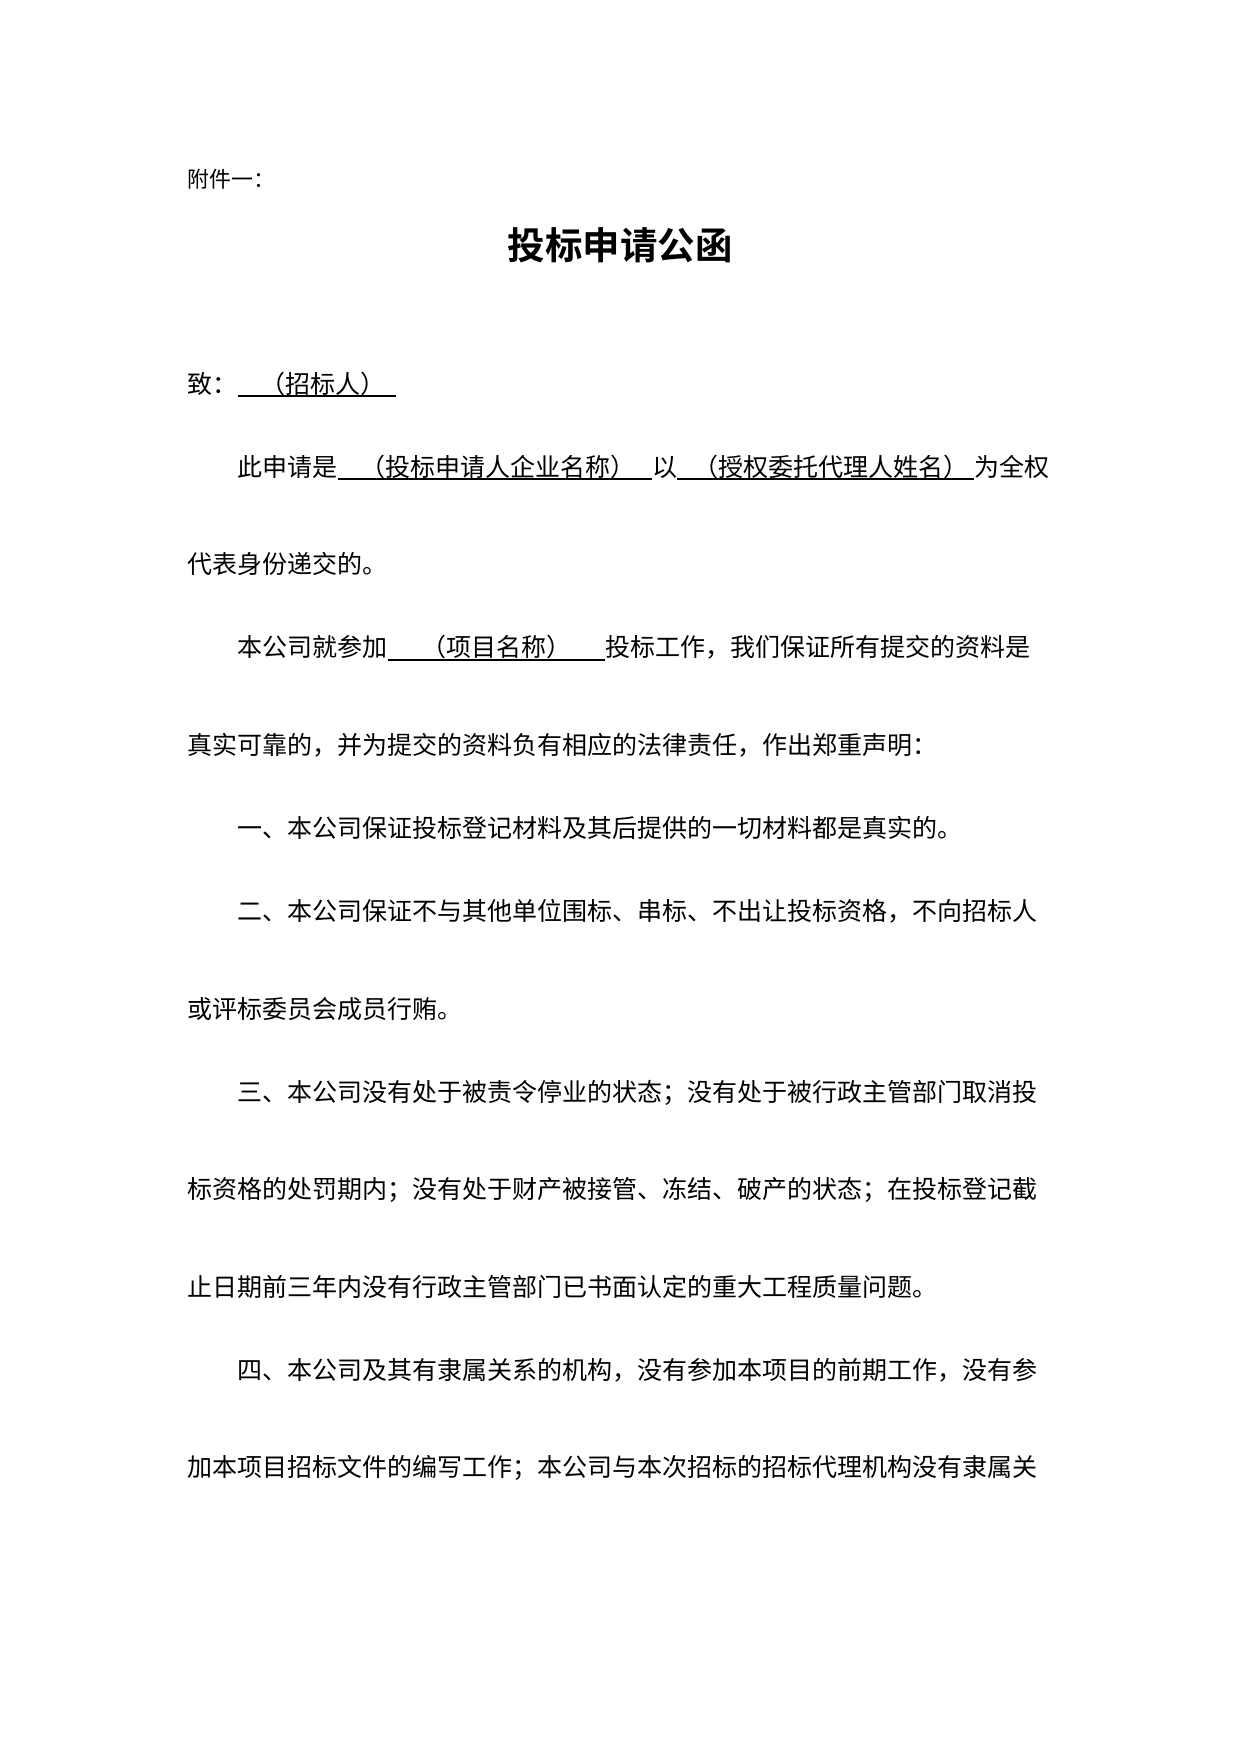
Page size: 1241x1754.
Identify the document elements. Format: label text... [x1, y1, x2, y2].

list 本公司保证不与其他单位围标、串标、不出让投标资格，不向招标人或评标委员会成员行贿。 [187, 877, 1053, 1040]
list 本公司没有处于被责令停业的状态；没有处于被行政主管部门取消投标资格的处罚期内；没有处于财产被接管、冻结、破产的状态；在投标登记截止日期前三年内没有行政主管部门已书面认定的重大工程质量问题。 [187, 1058, 1053, 1318]
text 本公司就参加 （项目名称） 投标工作，我们保证所有提交的资料是真实可靠的，并为提交的资料负有相应的法律责任，作出郑重声明： [187, 613, 1053, 776]
text 投标申请公函 [187, 210, 1053, 275]
text 附件一： [187, 162, 1053, 194]
text 此申请是 （投标申请人企业名称） 以 （授权委托代理人姓名） 为全权代表身份递交的。 [187, 433, 1053, 595]
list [187, 1336, 1053, 1498]
list 本公司保证投标登记材料及其后提供的一切材料都是真实的。 [187, 794, 1053, 859]
text 致： （招标人） [187, 350, 1053, 415]
